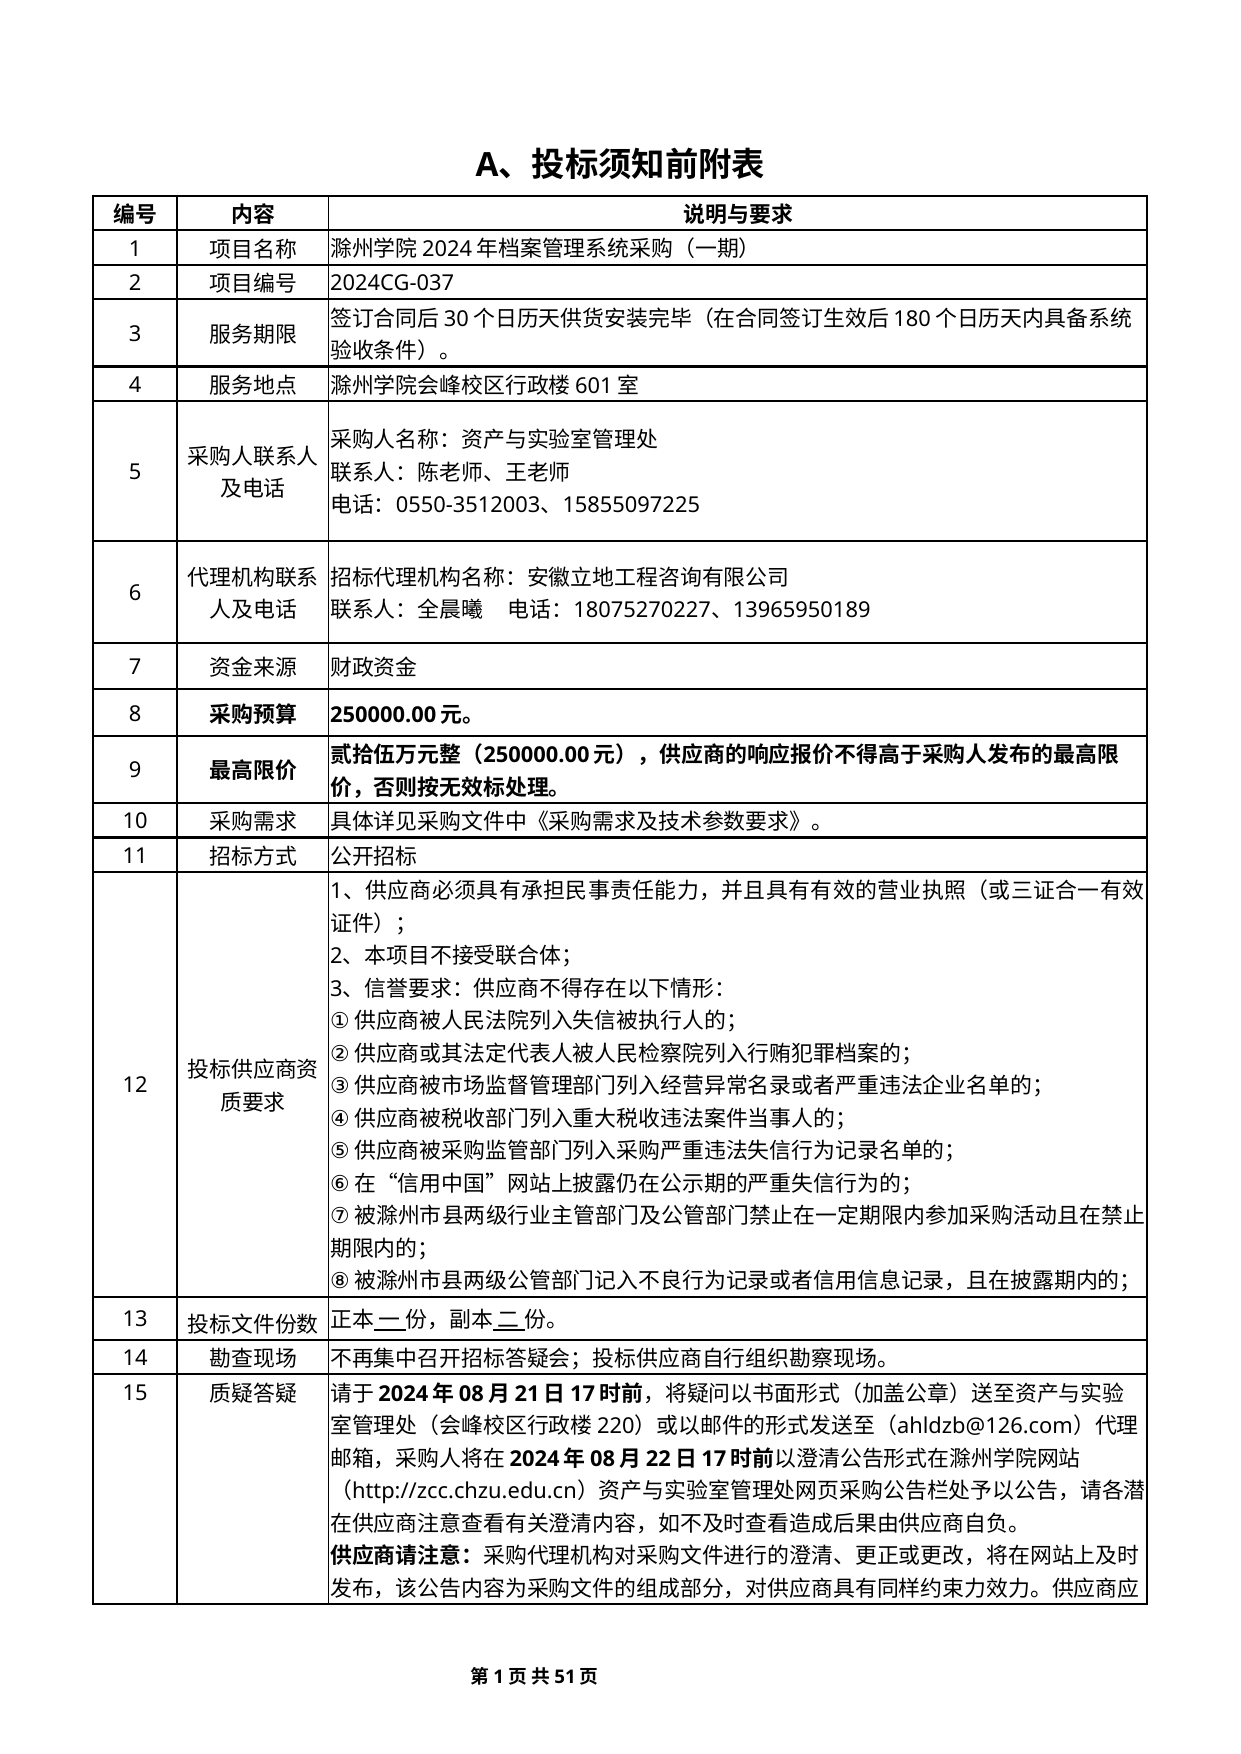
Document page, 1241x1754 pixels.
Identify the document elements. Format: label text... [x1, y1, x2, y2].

table_cell 12 [94, 873, 176, 1296]
table_cell 采购人联系人及电话 [178, 402, 328, 539]
table_cell 项目编号 [178, 266, 328, 298]
table_cell 7 [94, 644, 176, 688]
table_header 编号 [94, 197, 176, 229]
table_cell 15 [94, 1375, 176, 1603]
table_cell 250000.00元。 [329, 690, 1146, 735]
table_cell 5 [94, 402, 176, 539]
table_cell 质疑答疑 [178, 1375, 328, 1603]
table_cell 资金来源 [178, 644, 328, 688]
table_cell 2024CG-037 [329, 266, 1146, 298]
table_cell 滁州学院2024年档案管理系统采购（一期） [329, 231, 1146, 264]
table_cell 采购人名称：资产与实验室管理处 联系人：陈老师、王老师 电话：0550-3512003、15855097225 [329, 402, 1146, 539]
table_cell 采购需求 [178, 804, 328, 836]
table_cell 13 [94, 1298, 176, 1339]
table_cell 投标文件份数 [178, 1298, 328, 1339]
table_header 说明与要求 [329, 197, 1146, 229]
table_cell 具体详见采购文件中《采购需求及技术参数要求》。 [329, 804, 1146, 836]
table_cell 正本 一 份，副本 二 份。 [329, 1298, 1146, 1339]
table_cell 4 [94, 368, 176, 400]
table_cell 服务期限 [178, 300, 328, 365]
table_cell 11 [94, 839, 176, 871]
table_cell 2 [94, 266, 176, 298]
table_cell 招标方式 [178, 839, 328, 871]
table_cell 项目名称 [178, 231, 328, 264]
table_cell 财政资金 [329, 644, 1146, 688]
table_header 内容 [178, 197, 328, 229]
table_cell 公开招标 [329, 839, 1146, 871]
table_cell 签订合同后30个日历天供货安装完毕（在合同签订生效后180个日历天内具备系统验收条件）。 [329, 300, 1146, 365]
table_cell 14 [94, 1341, 176, 1373]
table_cell 采购预算 [178, 690, 328, 735]
table_cell 8 [94, 690, 176, 735]
table_cell 3 [94, 300, 176, 365]
table_cell 滁州学院会峰校区行政楼601室 [329, 368, 1146, 400]
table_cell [329, 1375, 1146, 1603]
table_cell 代理机构联系人及电话 [178, 542, 328, 642]
table_cell 贰拾伍万元整（250000.00元），供应商的响应报价不得高于采购人发布的最高限价，否则按无效标处理。 [329, 737, 1146, 802]
table_cell 不再集中召开招标答疑会；投标供应商自行组织勘察现场。 [329, 1341, 1146, 1373]
table_cell 6 [94, 542, 176, 642]
table_cell 9 [94, 737, 176, 802]
table_cell 最高限价 [178, 737, 328, 802]
table_cell 招标代理机构名称：安徽立地工程咨询有限公司 联系人：全晨曦 电话：18075270227、13965950189 [329, 542, 1146, 642]
table_cell 1 [94, 231, 176, 264]
table_cell 勘查现场 [178, 1341, 328, 1373]
table_cell 1、供应商必须具有承担民事责任能力，并且具有有效的营业执照（或三证合一有效证件）； 2、本项目不接受联合体； 3、信誉要求：供应商不得存在以下情形： ①供应商被人民法院列入失信被执行人的； ②供应商或其法定代表人被人民检察院列入行贿犯罪档案的； ③供应商被市场监督管理部门列入经营异常名录或者严重违法企业名单的； ④供应商被税收部门列入重大税收违法案件当事人的； ⑤供应商被采购监管部门列入采购严重违法失信行为记录名单的； ⑥在“信用中国”网站上披露仍在公示期的严重失信行为的； ⑦被滁州市县两级行业主管部门及公管部门禁止在一定期限内参加采购活动且在禁止期限内的； ⑧被滁州市县两级公管部门记入不良行为记录或者信用信息记录，且在披露期内的； [329, 873, 1146, 1296]
table_cell 服务地点 [178, 368, 328, 400]
text A、投标须知前附表 [148, 129, 1093, 194]
table_cell 投标供应商资质要求 [178, 873, 328, 1296]
table_cell 10 [94, 804, 176, 836]
